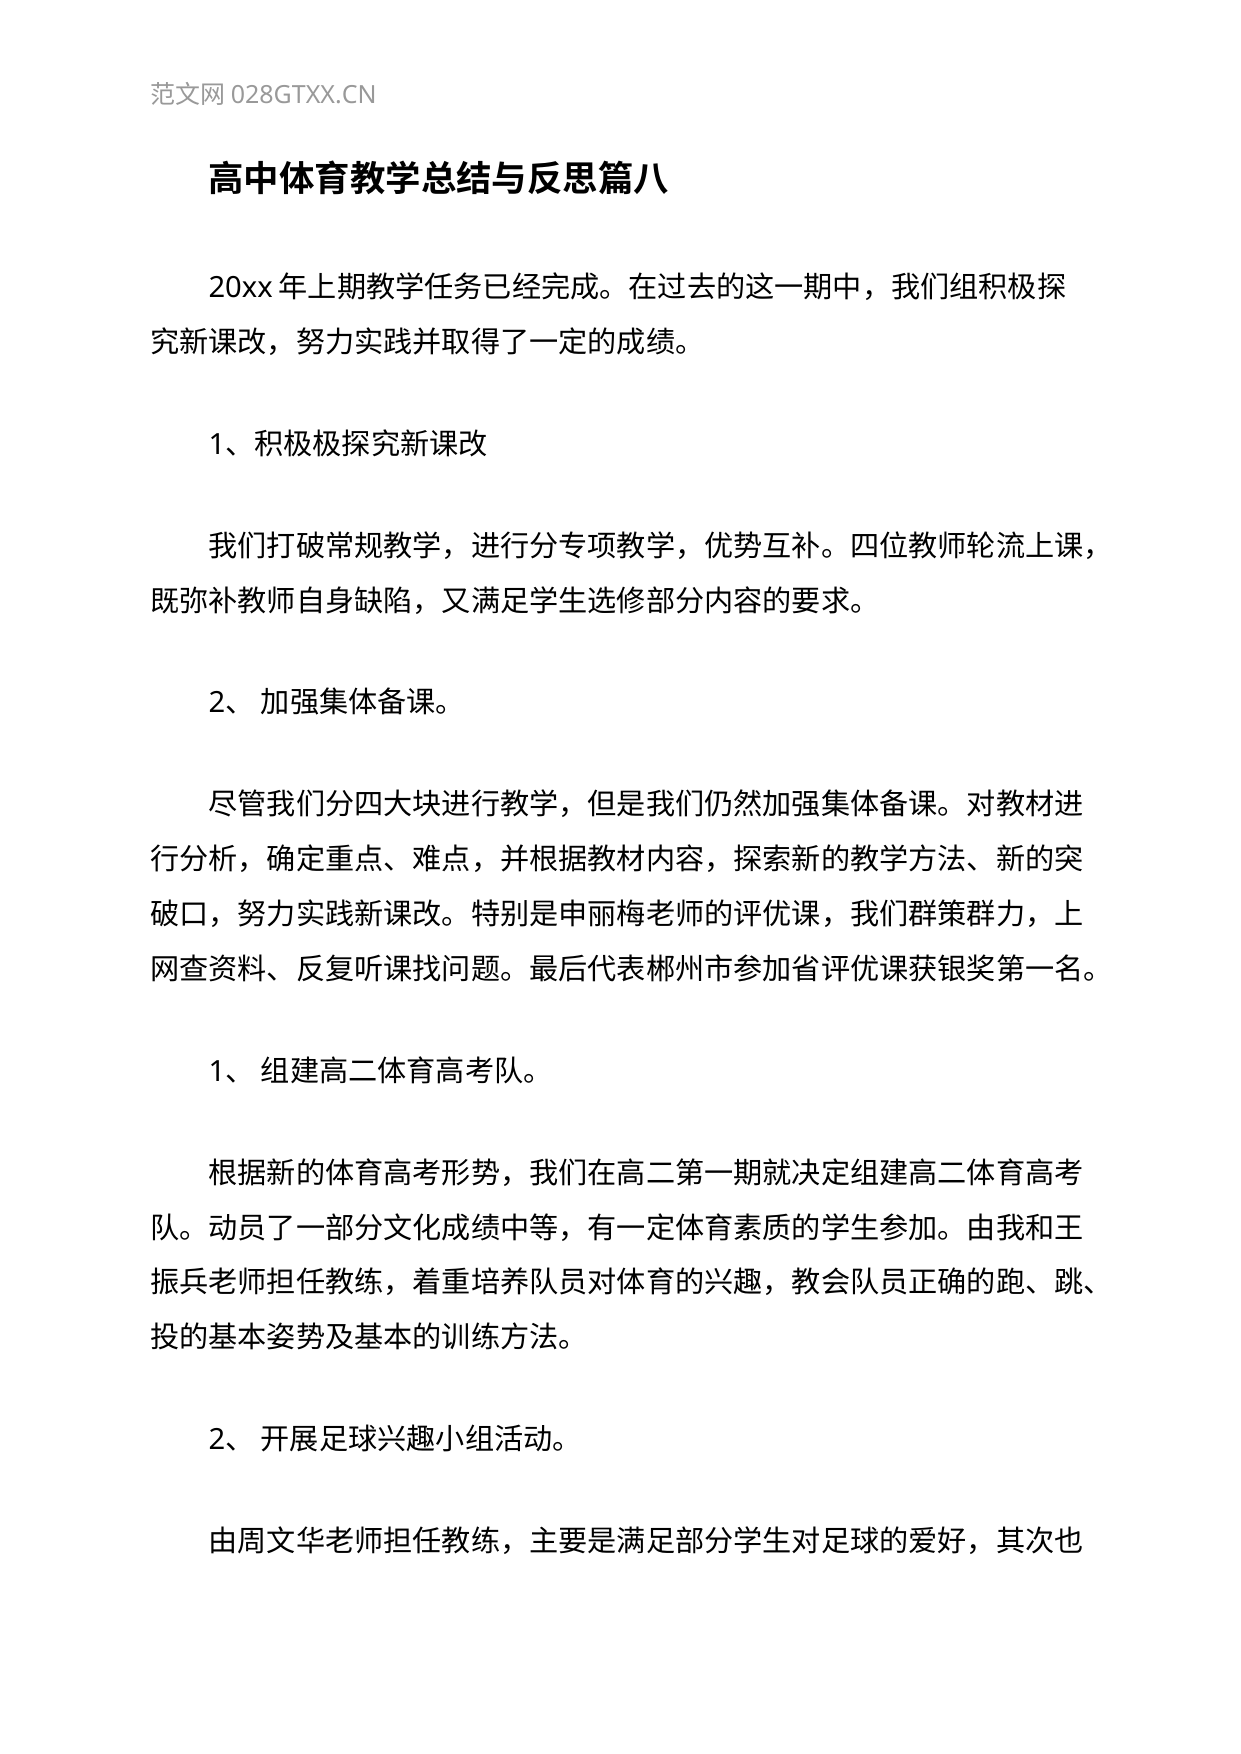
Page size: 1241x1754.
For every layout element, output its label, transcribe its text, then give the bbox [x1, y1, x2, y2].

text 2、 开展足球兴趣小组活动。 [150, 1416, 1090, 1458]
text 高中体育教学总结与反思篇八 [150, 150, 1090, 201]
text 2、 加强集体备课。 [150, 679, 1090, 721]
text 尽管我们分四大块进行教学，但是我们仍然加强集体备课。对教材进行分析，确定重点、难点，并根据教材内容，探索新的教学方法、新的突破口，努力实践新课改。特别是申丽梅老师的评优课，我们群策群力，上网查资料、反复听课找问题。最后代表郴州市参加省评优课获银奖第一名。 [150, 781, 1090, 988]
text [150, 1518, 1090, 1560]
text 20xx年上期教学任务已经完成。在过去的这一期中，我们组积极探究新课改，努力实践并取得了一定的成绩。 [150, 263, 1090, 361]
text 我们打破常规教学，进行分专项教学，优势互补。四位教师轮流上课，既弥补教师自身缺陷，又满足学生选修部分内容的要求。 [150, 522, 1090, 619]
text 根据新的体育高考形势，我们在高二第一期就决定组建高二体育高考队。动员了一部分文化成绩中等，有一定体育素质的学生参加。由我和王振兵老师担任教练，着重培养队员对体育的兴趣，教会队员正确的跑、跳、投的基本姿势及基本的训练方法。 [150, 1149, 1090, 1356]
text 1、 组建高二体育高考队。 [150, 1047, 1090, 1090]
text 1、积极极探究新课改 [150, 420, 1090, 463]
